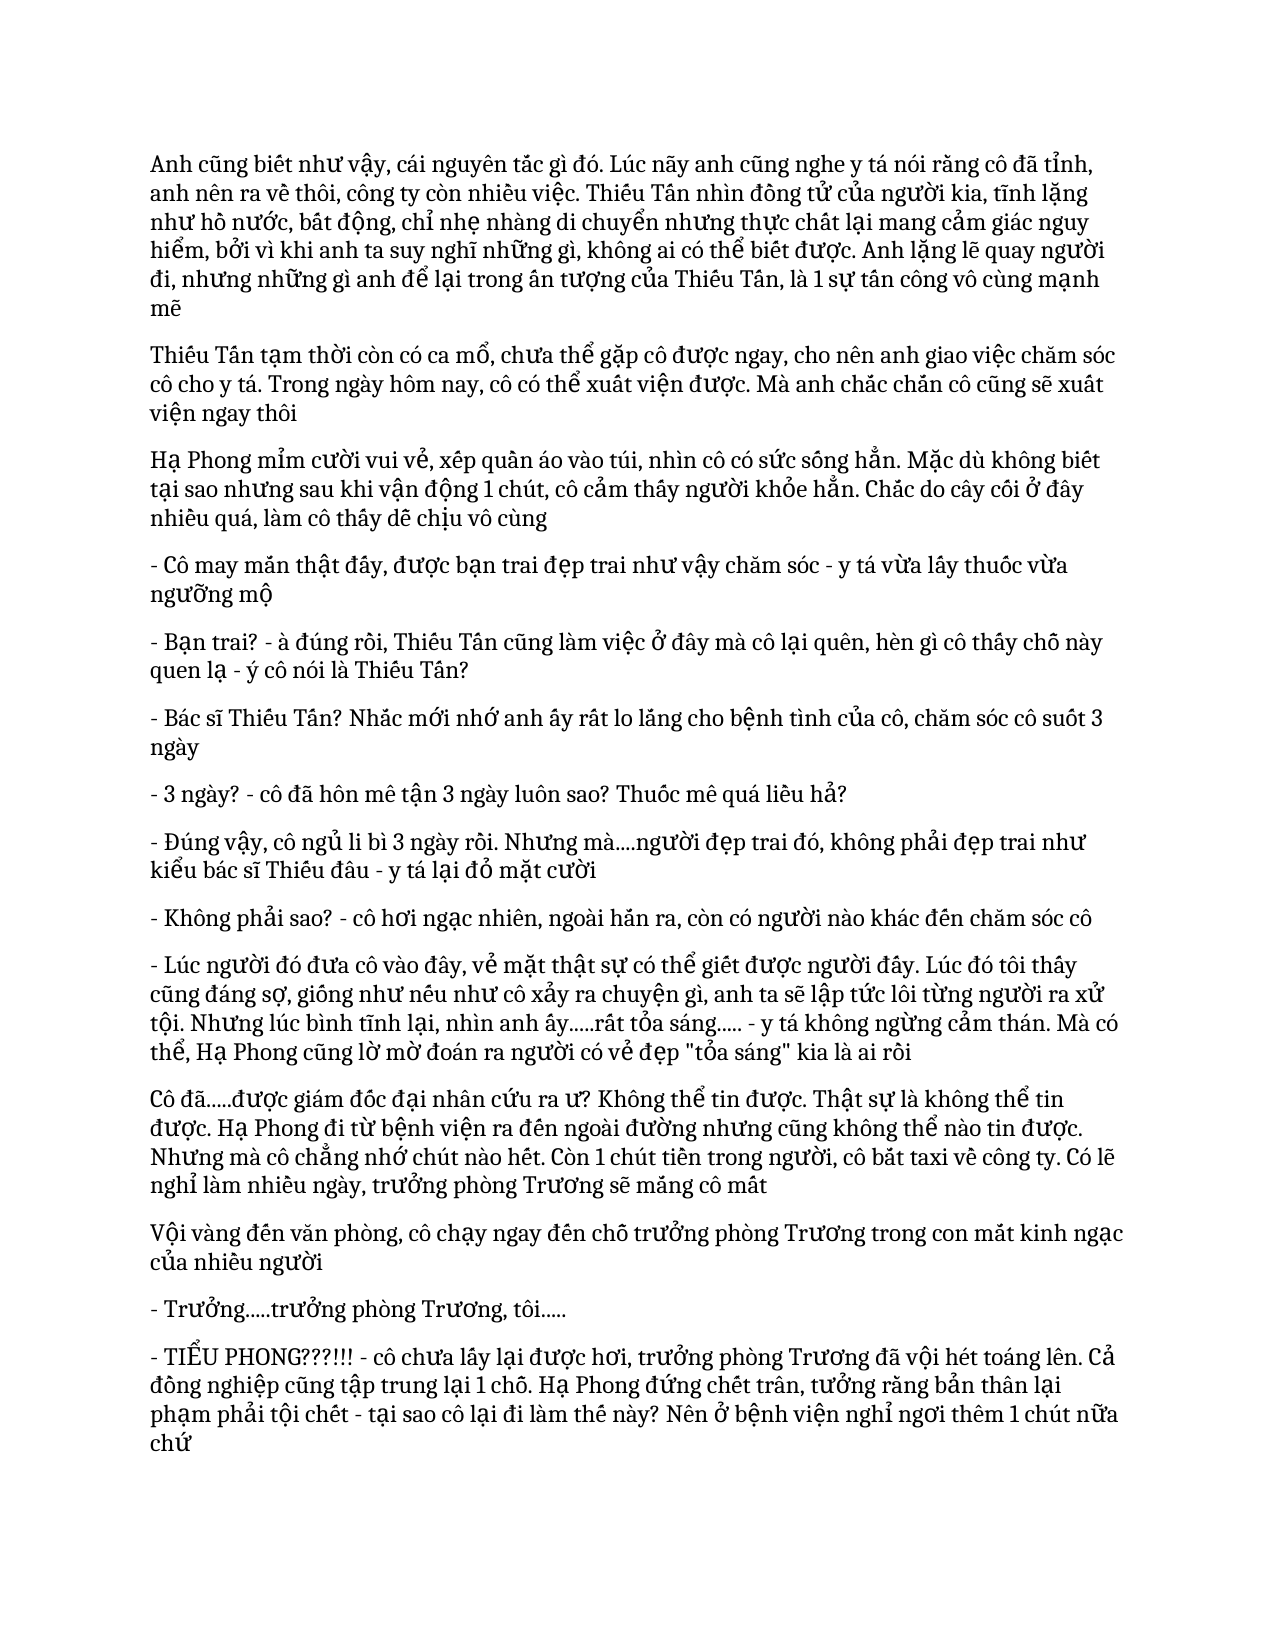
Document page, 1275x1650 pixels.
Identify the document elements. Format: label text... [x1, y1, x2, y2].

text - Bác sĩ Thiếu Tấn? Nhắc mới nhớ anh ấy rất lo lắng cho bệnh tình của cô, chăm sóc cô suốt 3 ngày [150, 704, 1125, 761]
text - Không phải sao? - cô hơi ngạc nhiên, ngoài hắn ra, còn có người nào khác đến chăm sóc cô [150, 904, 1125, 932]
text - Cô may mắn thật đấy, được bạn trai đẹp trai như vậy chăm sóc - y tá vừa lấy thuốc vừa ngưỡng mộ [150, 551, 1125, 609]
text Cô đã.....được giám đốc đại nhân cứu ra ư? Không thể tin được. Thật sự là không thể tin được. Hạ Phong đi từ bệnh viện ra đến ngoài đường nhưng cũng không thể nào tin được. Nhưng mà cô chẳng nhớ chút nào hết. Còn 1 chút tiền trong người, cô bắt taxi về công ty. Có lẽ nghỉ làm nhiều ngày, trưởng phòng Trương sẽ mắng cô mất [150, 1085, 1125, 1200]
text - Lúc người đó đưa cô vào đây, vẻ mặt thật sự có thể giết được người đấy. Lúc đó tôi thấy cũng đáng sợ, giống như nếu như cô xảy ra chuyện gì, anh ta sẽ lập tức lôi từng người ra xử tội. Nhưng lúc bình tĩnh lại, nhìn anh ấy.....rất tỏa sáng..... - y tá không ngừng cảm thán. Mà có thể, Hạ Phong cũng lờ mờ đoán ra người có vẻ đẹp "tỏa sáng" kia là ai rồi [150, 951, 1125, 1066]
text - Bạn trai? - à đúng rồi, Thiếu Tấn cũng làm việc ở đây mà cô lại quên, hèn gì cô thấy chỗ này quen lạ - ý cô nói là Thiếu Tấn? [150, 627, 1125, 685]
text Hạ Phong mỉm cười vui vẻ, xếp quần áo vào túi, nhìn cô có sức sống hẳn. Mặc dù không biết tại sao nhưng sau khi vận động 1 chút, cô cảm thấy người khỏe hẳn. Chắc do cây cối ở đây nhiều quá, làm cô thấy dễ chịu vô cùng [150, 446, 1125, 532]
text Vội vàng đến văn phòng, cô chạy ngay đến chỗ trưởng phòng Trương trong con mắt kinh ngạc của nhiều người [150, 1219, 1125, 1276]
text - Trưởng.....trưởng phòng Trương, tôi..... [150, 1295, 1125, 1324]
text - Đúng vậy, cô ngủ li bì 3 ngày rồi. Nhưng mà....người đẹp trai đó, không phải đẹp trai như kiểu bác sĩ Thiếu đâu - y tá lại đỏ mặt cười [150, 827, 1125, 885]
text - 3 ngày? - cô đã hôn mê tận 3 ngày luôn sao? Thuốc mê quá liều hả? [150, 780, 1125, 809]
text Thiếu Tấn tạm thời còn có ca mổ, chưa thể gặp cô được ngay, cho nên anh giao việc chăm sóc cô cho y tá. Trong ngày hôm nay, cô có thể xuất viện được. Mà anh chắc chắn cô cũng sẽ xuất viện ngay thôi [150, 341, 1125, 427]
text Anh cũng biết như vậy, cái nguyên tắc gì đó. Lúc nãy anh cũng nghe y tá nói rằng cô đã tỉnh, anh nên ra về thôi, công ty còn nhiều việc. Thiếu Tấn nhìn đồng tử của người kia, tĩnh lặng như hồ nước, bất động, chỉ nhẹ nhàng di chuyển nhưng thực chất lại mang cảm giác nguy hiểm, bởi vì khi anh ta suy nghĩ những gì, không ai có thể biết được. Anh lặng lẽ quay người đi, nhưng những gì anh để lại trong ấn tượng của Thiếu Tấn, là 1 sự tấn công vô cùng mạnh mẽ [150, 150, 1125, 322]
text - TIỂU PHONG???!!! - cô chưa lấy lại được hơi, trưởng phòng Trương đã vội hét toáng lên. Cả đồng nghiệp cũng tập trung lại 1 chỗ. Hạ Phong đứng chết trân, tưởng rằng bản thân lại phạm phải tội chết - tại sao cô lại đi làm thế này? Nên ở bệnh viện nghỉ ngơi thêm 1 chút nữa chứ [150, 1342, 1125, 1457]
